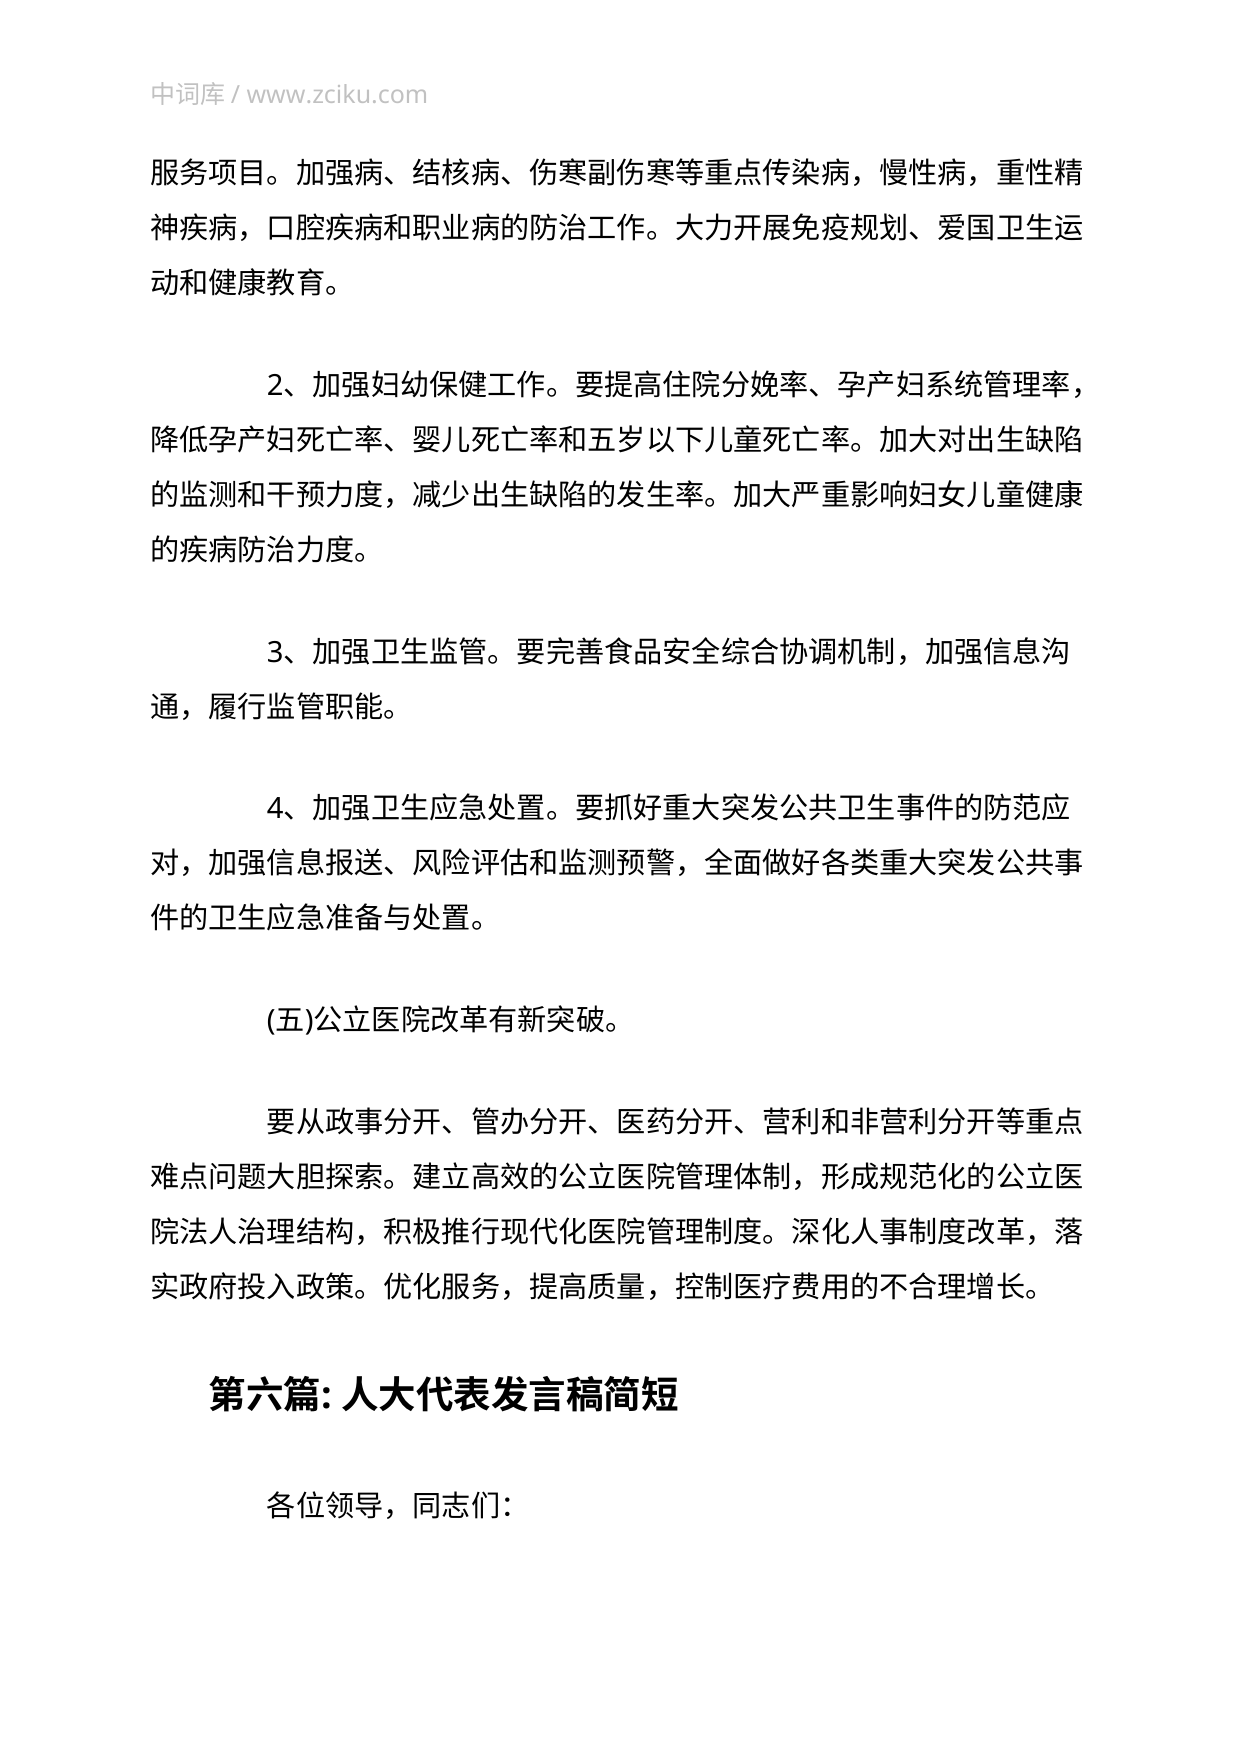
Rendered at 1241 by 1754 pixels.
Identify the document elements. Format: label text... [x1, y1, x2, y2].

text 4、加强卫生应急处置。要抓好重大突发公共卫生事件的防范应对，加强信息报送、风险评估和监测预警，全面做好各类重大突发公共事件的卫生应急准备与处置。 [150, 785, 1090, 937]
text (五)公立医院改革有新突破。 [150, 997, 1090, 1039]
text 2、加强妇幼保健工作。要提高住院分娩率、孕产妇系统管理率，降低孕产妇死亡率、婴儿死亡率和五岁以下儿童死亡率。加大对出生缺陷的监测和干预力度，减少出生缺陷的发生率。加大严重影响妇女儿童健康的疾病防治力度。 [150, 362, 1090, 569]
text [150, 150, 1090, 302]
text 第六篇: 人大代表发言稿简短 [150, 1365, 1090, 1419]
text 3、加强卫生监管。要完善食品安全综合协调机制，加强信息沟通，履行监管职能。 [150, 628, 1090, 725]
text 要从政事分开、管办分开、医药分开、营利和非营利分开等重点难点问题大胆探索。建立高效的公立医院管理体制，形成规范化的公立医院法人治理结构，积极推行现代化医院管理制度。深化人事制度改革，落实政府投入政策。优化服务，提高质量，控制医疗费用的不合理增长。 [150, 1098, 1090, 1306]
text 各位领导，同志们： [150, 1483, 1090, 1525]
